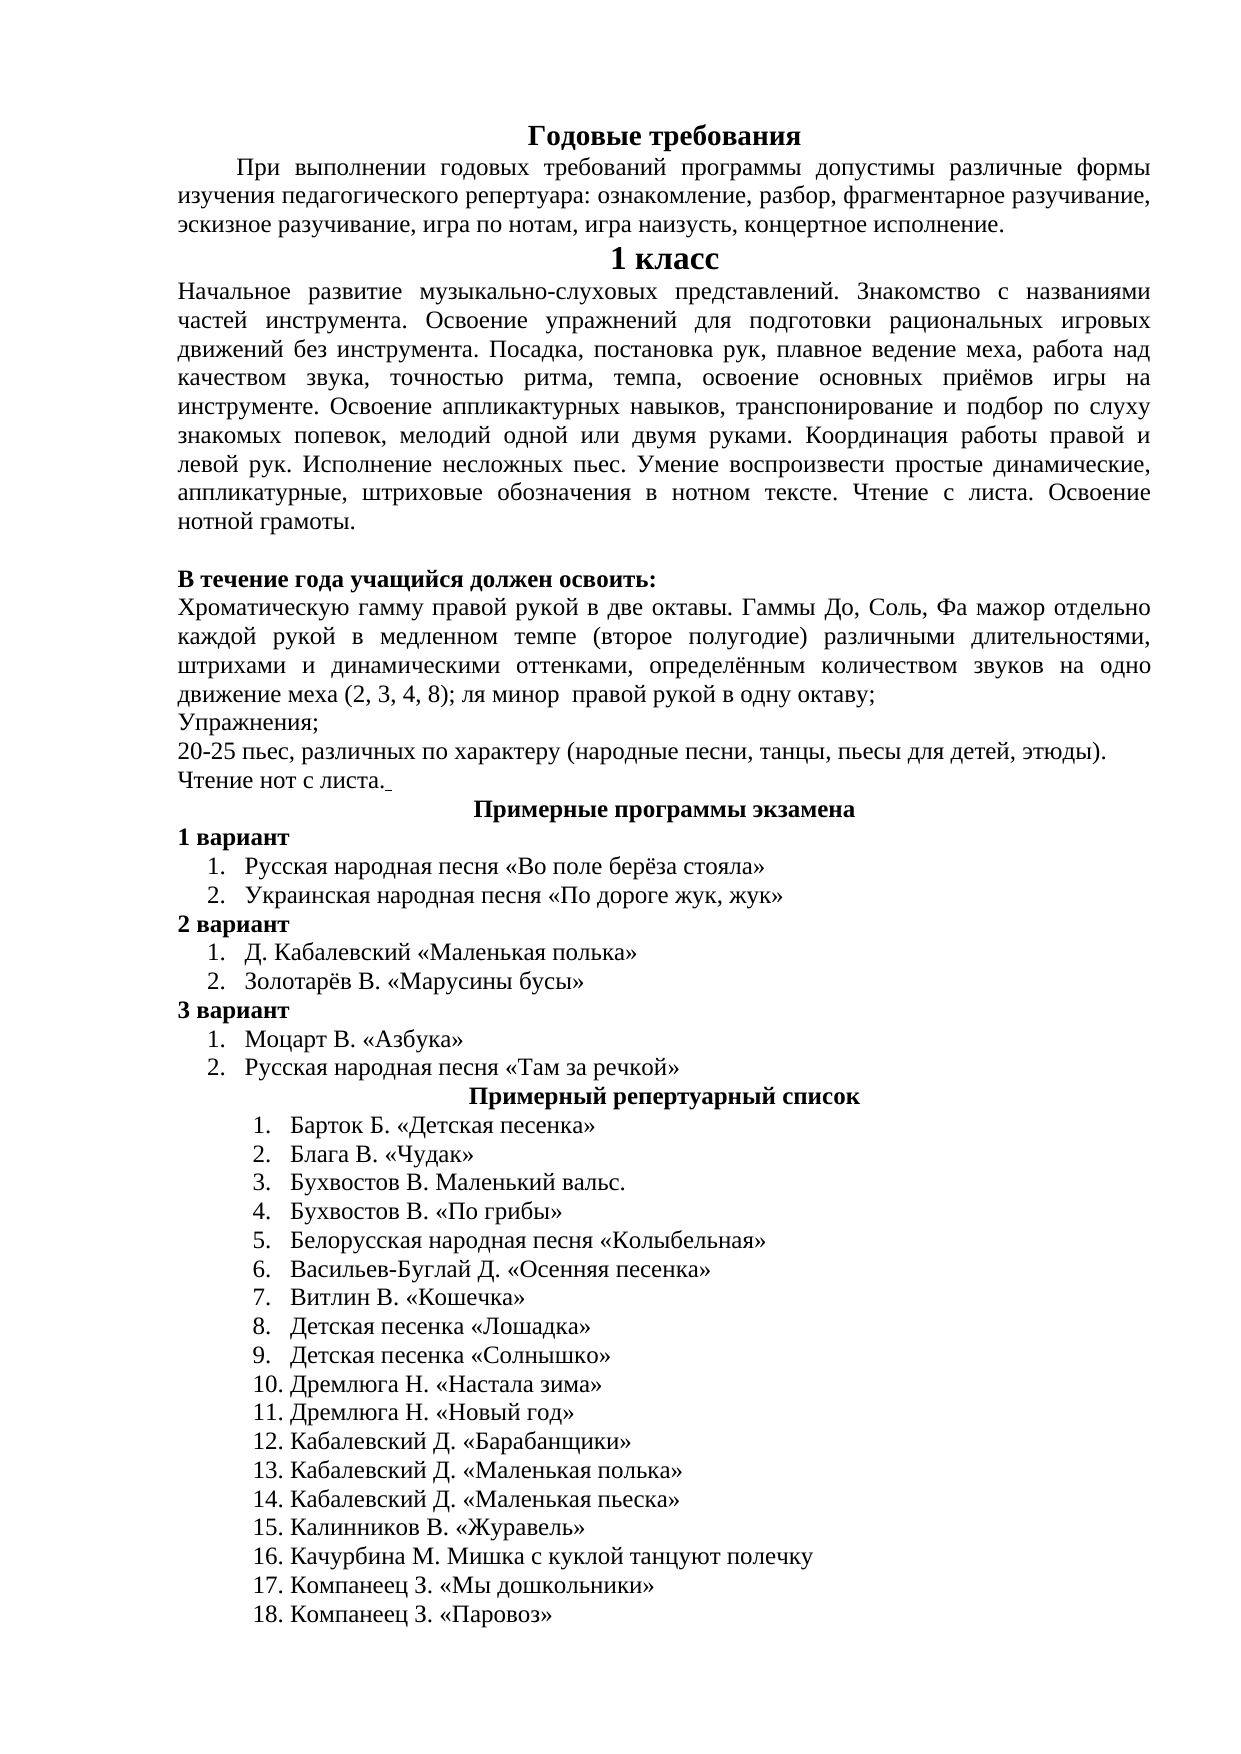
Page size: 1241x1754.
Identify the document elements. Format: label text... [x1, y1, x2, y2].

list Русская народная песня «Там за речкой» [207, 1052, 1152, 1081]
list Дремлюга Н. «Настала зима» [252, 1369, 1152, 1397]
list Васильев-Буглай Д. «Осенняя песенка» [252, 1254, 1152, 1282]
list Д. Кабалевский «Маленькая полька» [207, 937, 1152, 966]
text 1 класс [177, 238, 1152, 276]
text Хроматическую гамму правой рукой в две октавы. Гаммы До, Соль, Фа мажор отдельно каждой рукой в медленном темпе (второе полугодие) различными длительностями, штрихами и динамическими оттенками, определённым количеством звуков на одно движение меха (2, 3, 4, 8); ля минор правой рукой в одну октаву; [177, 592, 1152, 707]
text Упражнения; [177, 707, 1152, 736]
list Золотарёв В. «Марусины бусы» [207, 966, 1152, 995]
text При выполнении годовых требований программы допустимы различные формы изучения педагогического репертуара: ознакомление, разбор, фрагментарное разучивание, эскизное разучивание, игра по нотам, игра наизусть, концертное исполнение. [177, 152, 1152, 238]
list Барток Б. «Детская песенка» [252, 1110, 1152, 1139]
list Качурбина М. Мишка с куклой танцуют полечку [252, 1541, 1152, 1570]
text Примерные программы экзамена [177, 794, 1152, 822]
text В течение года учащийся должен освоить: [177, 564, 1152, 592]
list Моцарт В. «Азбука» [207, 1024, 1152, 1052]
list Компанеец З. «Мы дошкольники» [252, 1570, 1152, 1599]
text Начальное развитие музыкально-слуховых представлений. Знакомство с названиями частей инструмента. Освоение упражнений для подготовки рациональных игровых движений без инструмента. Посадка, постановка рук, плавное ведение меха, работа над качеством звука, точностью ритма, темпа, освоение основных приёмов игры на инструменте. Освоение аппликактурных навыков, транспонирование и подбор по слуху знакомых попевок, мелодий одной или двумя руками. Координация работы правой и левой рук. Исполнение несложных пьес. Умение воспроизвести простые динамические, аппликатурные, штриховые обозначения в нотном тексте. Чтение с листа. Освоение нотной грамоты. [177, 276, 1152, 535]
text 20-25 пьес, различных по характеру (народные песни, танцы, пьесы для детей, этюды). [177, 736, 1152, 765]
list Кабалевский Д. «Барабанщики» [252, 1426, 1152, 1455]
list Компанеец З. «Паровоз» [252, 1599, 1152, 1627]
list Витлин В. «Кошечка» [252, 1282, 1152, 1311]
text Чтение нот с листа. [177, 765, 1152, 794]
list Кабалевский Д. «Маленькая полька» [252, 1455, 1152, 1484]
subtitle Примерный репертуарный список [177, 1081, 1152, 1110]
list Дремлюга Н. «Новый год» [252, 1397, 1152, 1426]
list Бухвостов В. Маленький вальс. [252, 1167, 1152, 1196]
list Белорусская народная песня «Колыбельная» [252, 1225, 1152, 1254]
text Годовые требования [177, 118, 1152, 152]
list Бухвостов В. «По грибы» [252, 1196, 1152, 1225]
text 3 вариант [177, 995, 1152, 1024]
text 1 вариант [177, 822, 1152, 851]
list Детская песенка «Солнышко» [252, 1340, 1152, 1369]
list Украинская народная песня «По дороге жук, жук» [207, 880, 1152, 909]
list Кабалевский Д. «Маленькая пьеска» [252, 1484, 1152, 1512]
list Калинников В. «Журавель» [252, 1512, 1152, 1541]
list Блага В. «Чудак» [252, 1139, 1152, 1167]
list Русская народная песня «Во поле берёза стояла» [207, 851, 1152, 880]
text 2 вариант [177, 909, 1152, 937]
list Детская песенка «Лошадка» [252, 1311, 1152, 1340]
